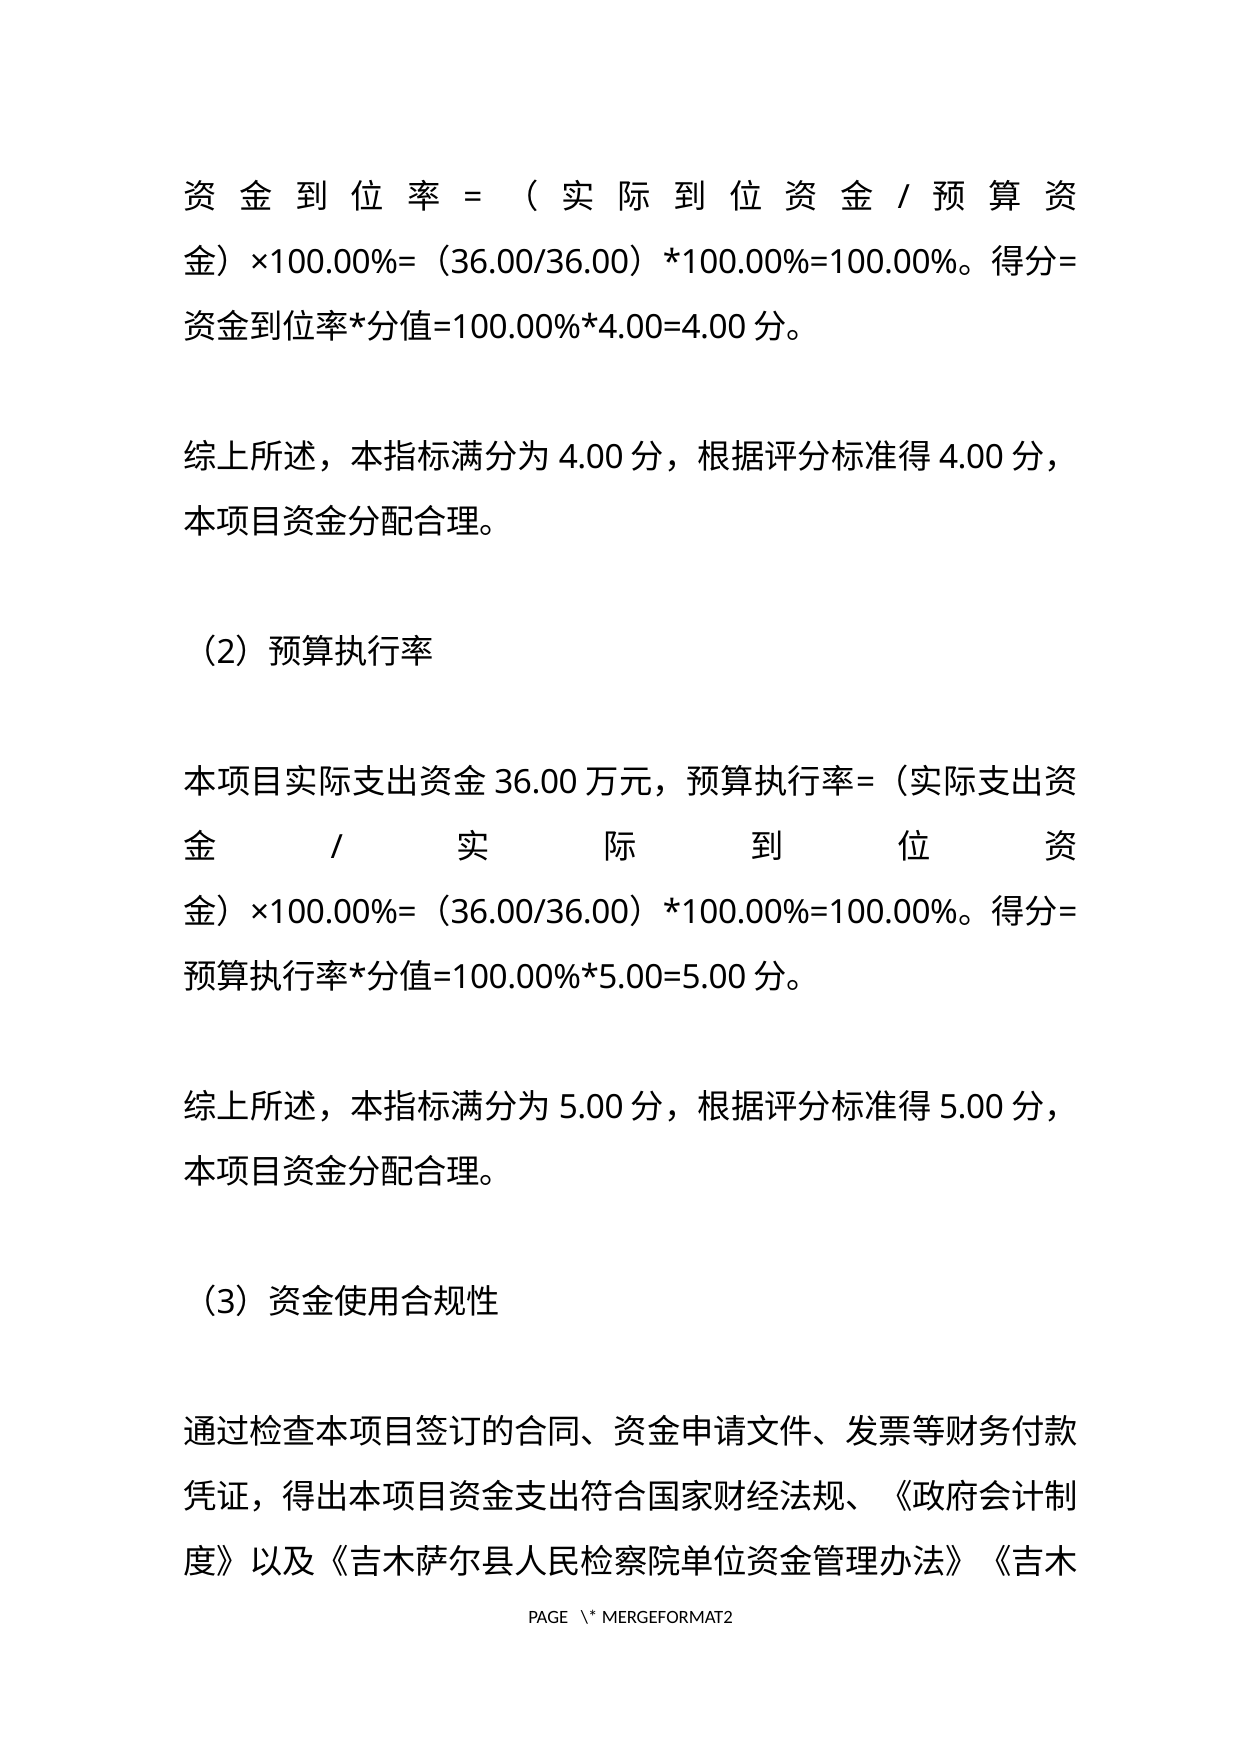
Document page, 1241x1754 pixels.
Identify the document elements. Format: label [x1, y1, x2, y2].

text [183, 162, 1078, 1592]
